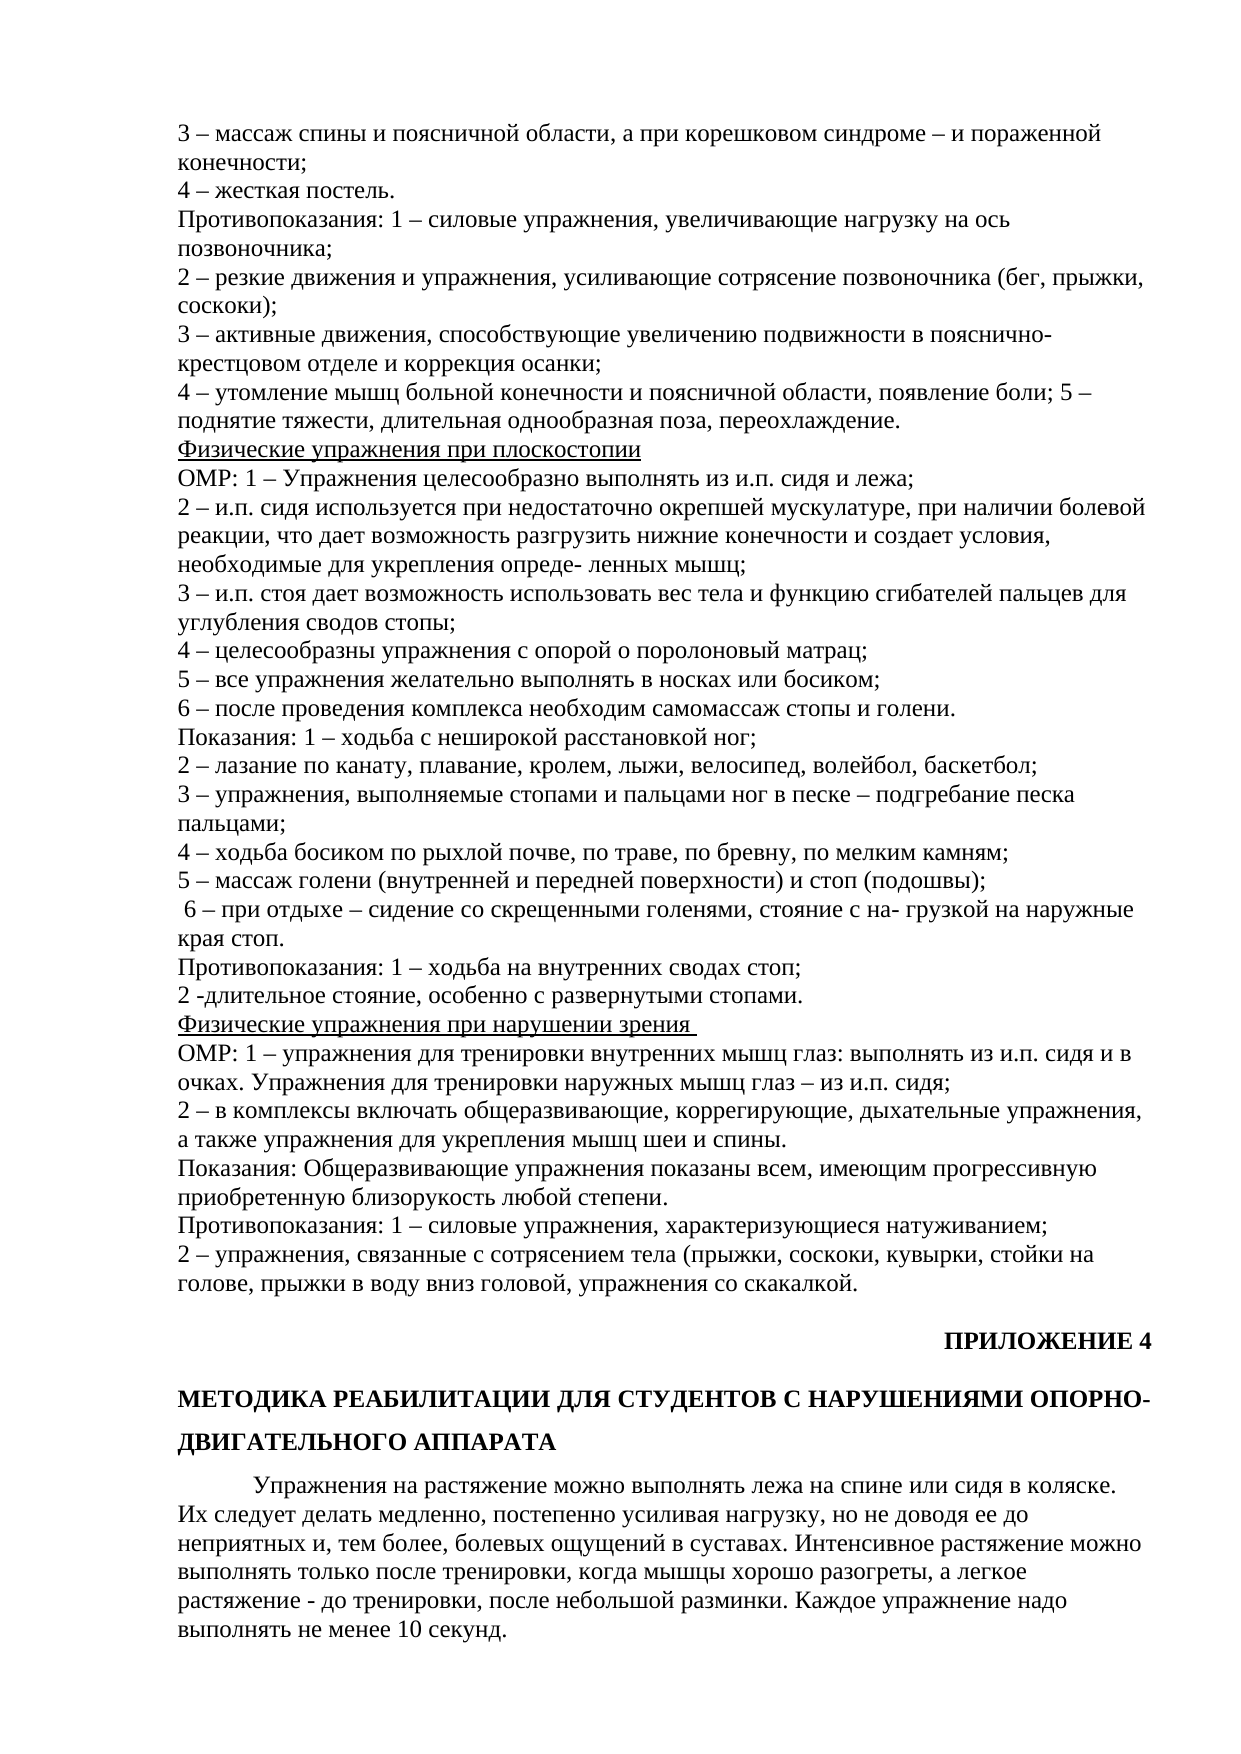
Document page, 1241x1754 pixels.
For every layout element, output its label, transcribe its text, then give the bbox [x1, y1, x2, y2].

text 4 – целесообразны упражнения с опорой о поролоновый матрац; [177, 636, 1152, 664]
text 4 – жесткая постель. [177, 176, 1152, 204]
text Физические упражнения при плоскостопии [177, 434, 1152, 463]
text 3 – упражнения, выполняемые стопами и пальцами ног в песке – подгребание песка пальцами; [177, 779, 1152, 837]
text Упражнения на растяжение можно выполнять лежа на спине или сидя в коляске. Их следует делать медленно, постепенно усиливая нагрузку, но не доводя ее до неприятных и, тем более, болевых ощущений в суставах. Интенсивное растяжение можно выполнять только после тренировки, когда мышцы хорошо разогреты, а легкое растяжение - до тренировки, после небольшой разминки. Каждое упражнение надо выполнять не менее 10 секунд. [177, 1470, 1152, 1643]
text 3 – массаж спины и поясничной области, а при корешковом синдроме – и пораженной конечности; [177, 118, 1152, 176]
text ОМР: 1 – Упражнения целесообразно выполнять из и.п. сидя и лежа; [177, 463, 1152, 492]
text 3 – и.п. стоя дает возможность использовать вес тела и функцию сгибателей пальцев для углубления сводов стопы; [177, 578, 1152, 636]
text ПРИЛОЖЕНИЕ 4 [177, 1326, 1152, 1355]
text 3 – активные движения, способствующие увеличению подвижности в пояснично-крестцовом отделе и коррекция осанки; [177, 319, 1152, 377]
text 5 – массаж голени (внутренней и передней поверхности) и стоп (подошвы); [177, 866, 1152, 894]
text Противопоказания: 1 – ходьба на внутренних сводах стоп; [177, 952, 1152, 981]
text Противопоказания: 1 – силовые упражнения, увеличивающие нагрузку на ось позвоночника; [177, 204, 1152, 262]
text 2 – и.п. сидя используется при недостаточно окрепшей мускулатуре, при наличии болевой реакции, что дает возможность разгрузить нижние конечности и создает условия, необходимые для укрепления опреде- ленных мышц; [177, 492, 1152, 578]
text Показания: 1 – ходьба с неширокой расстановкой ног; [177, 722, 1152, 751]
text 2 – лазание по канату, плавание, кролем, лыжи, велосипед, волейбол, баскетбол; [177, 751, 1152, 779]
text Физические упражнения при нарушении зрения [177, 1009, 1152, 1038]
subtitle Методика реабилитации для студентов с нарушениями опорно-двигательного аппарата [177, 1384, 1152, 1456]
text 2 – упражнения, связанные с сотрясением тела (прыжки, соскоки, кувырки, стойки на голове, прыжки в воду вниз головой, упражнения со скакалкой. [177, 1239, 1152, 1297]
text 4 – ходьба босиком по рыхлой почве, по траве, по бревну, по мелким камням; [177, 837, 1152, 866]
text 5 – все упражнения желательно выполнять в носках или босиком; [177, 664, 1152, 693]
text Показания: Общеразвивающие упражнения показаны всем, имеющим прогрессивную приобретенную близорукость любой степени. [177, 1153, 1152, 1211]
text ОМР: 1 – упражнения для тренировки внутренних мышц глаз: выполнять из и.п. сидя и в очках. Упражнения для тренировки наружных мышц глаз – из и.п. сидя; [177, 1038, 1152, 1096]
text 6 – после проведения комплекса необходим самомассаж стопы и голени. [177, 693, 1152, 722]
text 6 – при отдыхе – сидение со скрещенными голенями, стояние с на- грузкой на наружные края стоп. [177, 894, 1152, 952]
text 2 – в комплексы включать общеразвивающие, коррегирующие, дыхательные упражнения, а также упражнения для укрепления мышц шеи и спины. [177, 1096, 1152, 1153]
text 2 – резкие движения и упражнения, усиливающие сотрясение позвоночника (бег, прыжки, соскоки); [177, 262, 1152, 319]
text Противопоказания: 1 – силовые упражнения, характеризующиеся натуживанием; [177, 1211, 1152, 1239]
text 4 – утомление мышц больной конечности и поясничной области, появление боли; 5 – поднятие тяжести, длительная однообразная поза, переохлаждение. [177, 377, 1152, 434]
text 2 -длительное стояние, особенно с развернутыми стопами. [177, 981, 1152, 1009]
